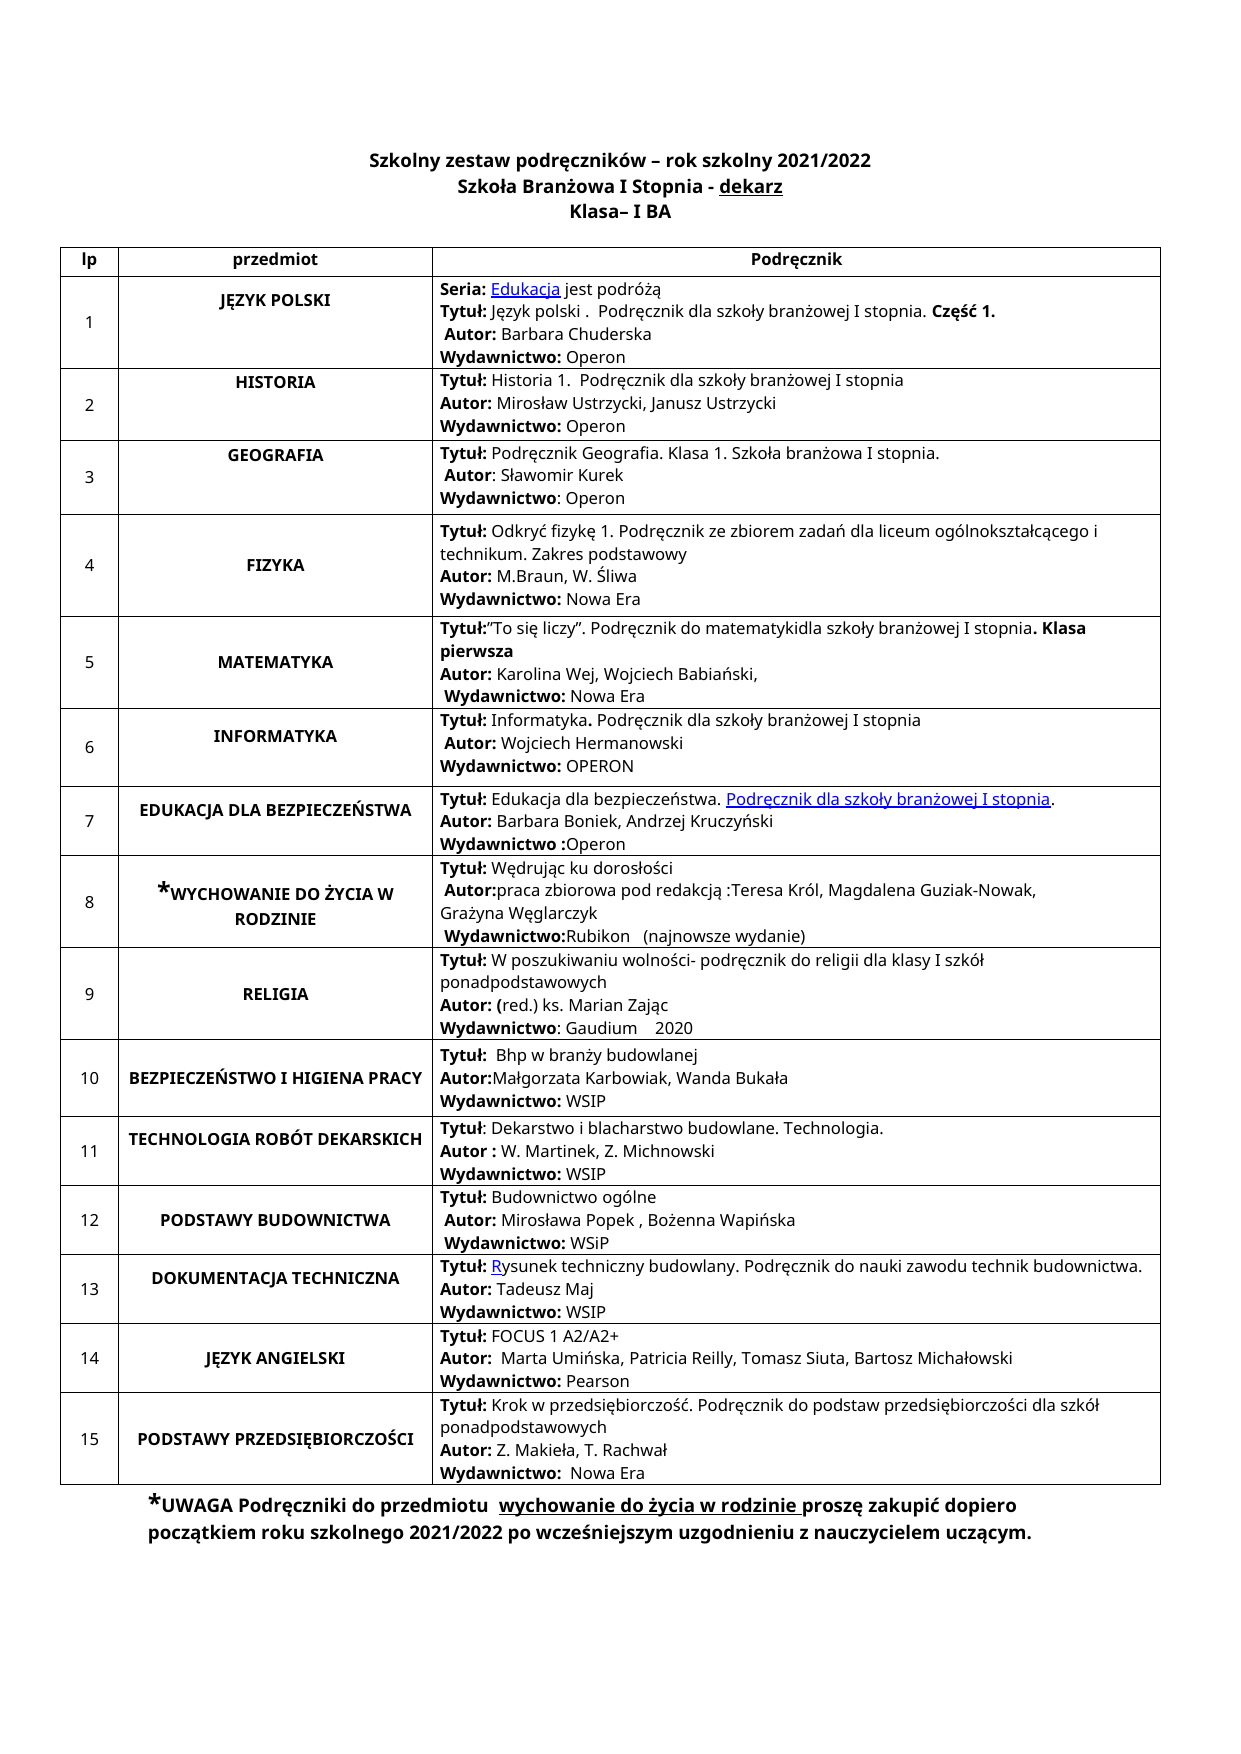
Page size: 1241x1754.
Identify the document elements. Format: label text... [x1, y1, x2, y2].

table_cell Tytuł: Rysunek techniczny budowlany. Podręcznik do nauki zawodu technik budownictwa. Autor: Tadeusz Maj Wydawnictwo: WSIP [433, 1255, 1160, 1323]
table_cell 9 [61, 948, 118, 1039]
table_cell Tytuł: Bhp w branży budowlanej Autor:Małgorzata Karbowiak, Wanda Bukała Wydawnictwo: WSIP [433, 1040, 1160, 1116]
table_cell TECHNOLOGIA ROBÓT DEKARSKICH [119, 1117, 432, 1185]
table_cell BEZPIECZEŃSTWO I HIGIENA PRACY [119, 1040, 432, 1116]
table_cell 2 [61, 369, 118, 440]
table_cell 5 [61, 617, 118, 708]
table_header Podręcznik [433, 248, 1160, 276]
table_cell 7 [61, 787, 118, 855]
text *UWAGA Podręczniki do przedmiotu wychowanie do życia w rodzinie proszę zakupić dopiero początkiem roku szkolnego 2021/2022 po wcześniejszym uzgodnieniu z nauczycielem uczącym. [148, 1485, 1093, 1545]
table_cell 10 [61, 1040, 118, 1116]
table_cell PODSTAWY BUDOWNICTWA [119, 1186, 432, 1254]
table_cell 8 [61, 856, 118, 947]
table_cell Tytuł: FOCUS 1 A2/A2+ Autor: Marta Umińska, Patricia Reilly, Tomasz Siuta, Bartosz Michałowski Wydawnictwo: Pearson [433, 1324, 1160, 1392]
table_cell 13 [61, 1255, 118, 1323]
table_cell RELIGIA [119, 948, 432, 1039]
table_cell 3 [61, 441, 118, 513]
table_cell Seria: Edukacja jest podróżą Tytuł: Język polski . Podręcznik dla szkoły branżowej I stopnia. Część 1. Autor: Barbara Chuderska Wydawnictwo: Operon [433, 277, 1160, 368]
table_cell JĘZYK POLSKI [119, 277, 432, 368]
table_cell Tytuł: Historia 1. Podręcznik dla szkoły branżowej I stopnia Autor: Mirosław Ustrzycki, Janusz Ustrzycki Wydawnictwo: Operon [433, 369, 1160, 440]
table_cell 14 [61, 1324, 118, 1392]
table_cell Tytuł: Odkryć fizykę 1. Podręcznik ze zbiorem zadań dla liceum ogólnokształcącego i technikum. Zakres podstawowy Autor: M.Braun, W. Śliwa Wydawnictwo: Nowa Era [433, 515, 1160, 616]
table_cell Tytuł: Podręcznik Geografia. Klasa 1. Szkoła branżowa I stopnia. Autor: Sławomir Kurek Wydawnictwo: Operon [433, 441, 1160, 513]
table_cell JĘZYK ANGIELSKI [119, 1324, 432, 1392]
table_cell 12 [61, 1186, 118, 1254]
table_cell Tytuł:”To się liczy”. Podręcznik do matematykidla szkoły branżowej I stopnia. Klasa pierwsza Autor: Karolina Wej, Wojciech Babiański, Wydawnictwo: Nowa Era [433, 617, 1160, 708]
table_cell Tytuł: W poszukiwaniu wolności- podręcznik do religii dla klasy I szkół ponadpodstawowych Autor: (red.) ks. Marian Zając Wydawnictwo: Gaudium 2020 [433, 948, 1160, 1039]
table_cell EDUKACJA DLA BEZPIECZEŃSTWA [119, 787, 432, 855]
table_cell Tytuł: Edukacja dla bezpieczeństwa. Podręcznik dla szkoły branżowej I stopnia. Autor: Barbara Boniek, Andrzej Kruczyński Wydawnictwo :Operon [433, 787, 1160, 855]
text Szkolny zestaw podręczników – rok szkolny 2021/2022 [148, 148, 1093, 173]
table_cell INFORMATYKA [119, 709, 432, 786]
table_cell HISTORIA [119, 369, 432, 440]
table_cell *WYCHOWANIE DO ŻYCIA W RODZINIE [119, 856, 432, 947]
table_cell Tytuł: Budownictwo ogólne Autor: Mirosława Popek , Bożenna Wapińska Wydawnictwo: WSiP [433, 1186, 1160, 1254]
table_cell 1 [61, 277, 118, 368]
table_cell 6 [61, 709, 118, 786]
table_cell Tytuł: Wędrując ku dorosłości Autor:praca zbiorowa pod redakcją :Teresa Król, Magdalena Guziak-Nowak, Grażyna Węglarczyk Wydawnictwo:Rubikon (najnowsze wydanie) [433, 856, 1160, 947]
table_cell 4 [61, 515, 118, 616]
table_cell DOKUMENTACJA TECHNICZNA [119, 1255, 432, 1323]
table_cell GEOGRAFIA [119, 441, 432, 513]
table_cell Tytuł: Dekarstwo i blacharstwo budowlane. Technologia. Autor : W. Martinek, Z. Michnowski Wydawnictwo: WSIP [433, 1117, 1160, 1185]
table_cell FIZYKA [119, 515, 432, 616]
text Szkoła Branżowa I Stopnia - dekarz [148, 173, 1093, 199]
table_cell 11 [61, 1117, 118, 1185]
table_cell 15 [61, 1393, 118, 1484]
table_cell PODSTAWY PRZEDSIĘBIORCZOŚCI [119, 1393, 432, 1484]
table_header przedmiot [119, 248, 432, 276]
table_header lp [61, 248, 118, 276]
table_cell MATEMATYKA [119, 617, 432, 708]
text Klasa– I BA [148, 199, 1093, 224]
table_cell Tytuł: Informatyka. Podręcznik dla szkoły branżowej I stopnia Autor: Wojciech Hermanowski Wydawnictwo: OPERON [433, 709, 1160, 786]
table_cell Tytuł: Krok w przedsiębiorczość. Podręcznik do podstaw przedsiębiorczości dla szkół ponadpodstawowych Autor: Z. Makieła, T. Rachwał Wydawnictwo: Nowa Era [433, 1393, 1160, 1484]
